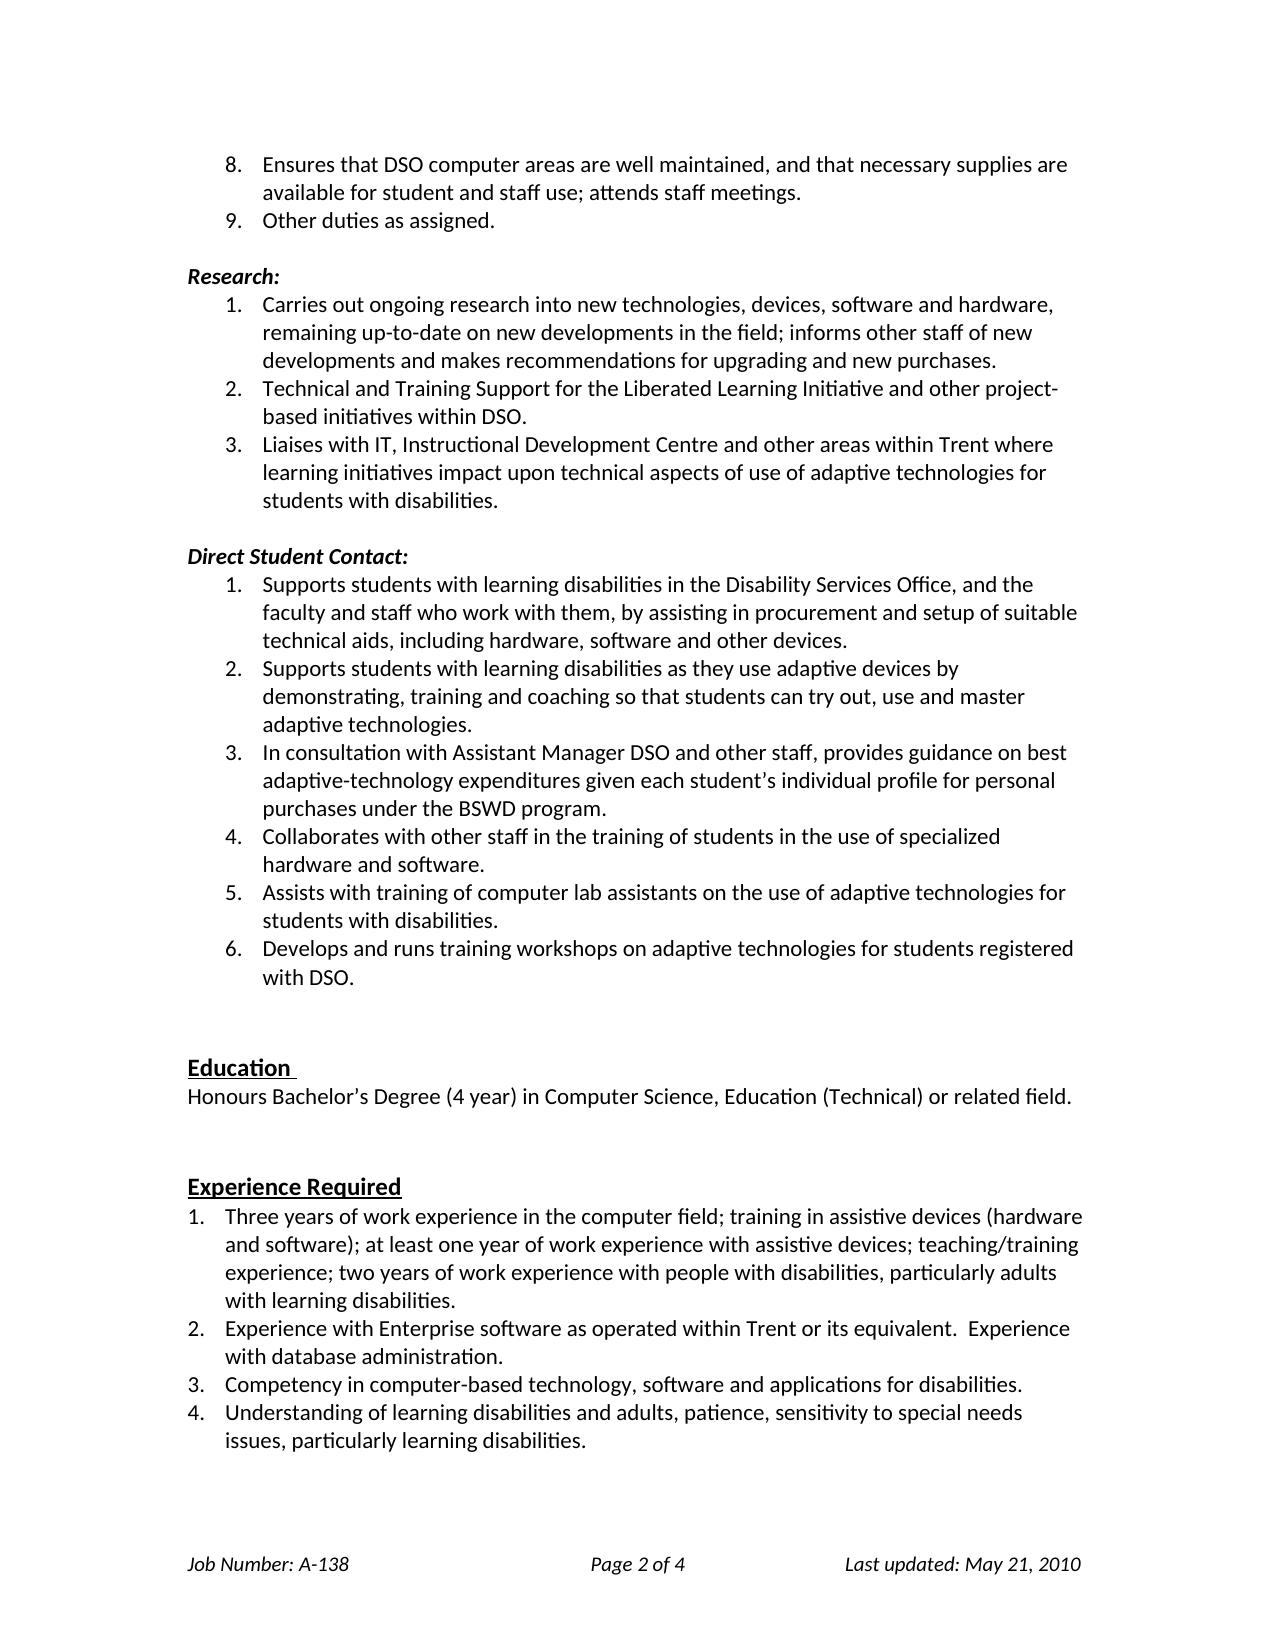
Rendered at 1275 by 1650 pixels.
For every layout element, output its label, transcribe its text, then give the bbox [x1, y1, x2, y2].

text Education [187, 1052, 1087, 1082]
list Liaises with IT, Instructional Development Centre and other areas within Trent where learning initiatives impact upon technical aspects of use of adaptive technologies for students with disabilities. [225, 430, 1087, 514]
text Experience Required [187, 1171, 1087, 1202]
list Supports students with learning disabilities as they use adaptive devices by demonstrating, training and coaching so that students can try out, use and master adaptive technologies. [225, 654, 1087, 738]
list Develops and runs training workshops on adaptive technologies for students registered with DSO. [225, 934, 1087, 991]
list Understanding of learning disabilities and adults, patience, sensitivity to special needs issues, particularly learning disabilities. [187, 1398, 1087, 1454]
list Assists with training of computer lab assistants on the use of adaptive technologies for students with disabilities. [225, 878, 1087, 934]
list Technical and Training Support for the Liberated Learning Initiative and other project-based initiatives within DSO. [225, 374, 1087, 430]
list Experience with software as operated within or its equivalent. Experience with database administration. [187, 1314, 1087, 1370]
list Carries out ongoing research into new technologies, devices, software and hardware, remaining up-to-date on new developments in the field; informs other staff of new developments and makes recommendations for upgrading and new purchases. [225, 290, 1087, 374]
list Competency in computer-based technology, software and applications for disabilities. [187, 1370, 1087, 1398]
list Three years of work experience in the computer field; training in assistive devices (hardware and software); at least one year of work experience with assistive devices; teaching/training experience; two years of work experience with people with disabilities, particularly adults with learning disabilities. [187, 1202, 1087, 1314]
list Ensures that DSO computer areas are well maintained, and that necessary supplies are available for student and staff use; attends staff meetings. [225, 150, 1087, 206]
list Collaborates with other staff in the training of students in the use of specialized hardware and software. [225, 822, 1087, 878]
list In consultation with Assistant Manager DSO and other staff, provides guidance on best adaptive-technology expenditures given each student’s individual profile for personal purchases under the BSWD program. [225, 738, 1087, 822]
list Supports students with learning disabilities in the Disability Services Office, and the faculty and staff who work with them, by assisting in procurement and setup of suitable technical aids, including hardware, software and other devices. [225, 570, 1087, 654]
list Other duties as assigned. [225, 206, 1087, 234]
text Honours Bachelor’s Degree (4 year) in Computer Science, Education (Technical) or related field. [187, 1082, 1087, 1110]
text Direct Student Contact: [187, 542, 1087, 570]
text Research: [187, 262, 1087, 290]
